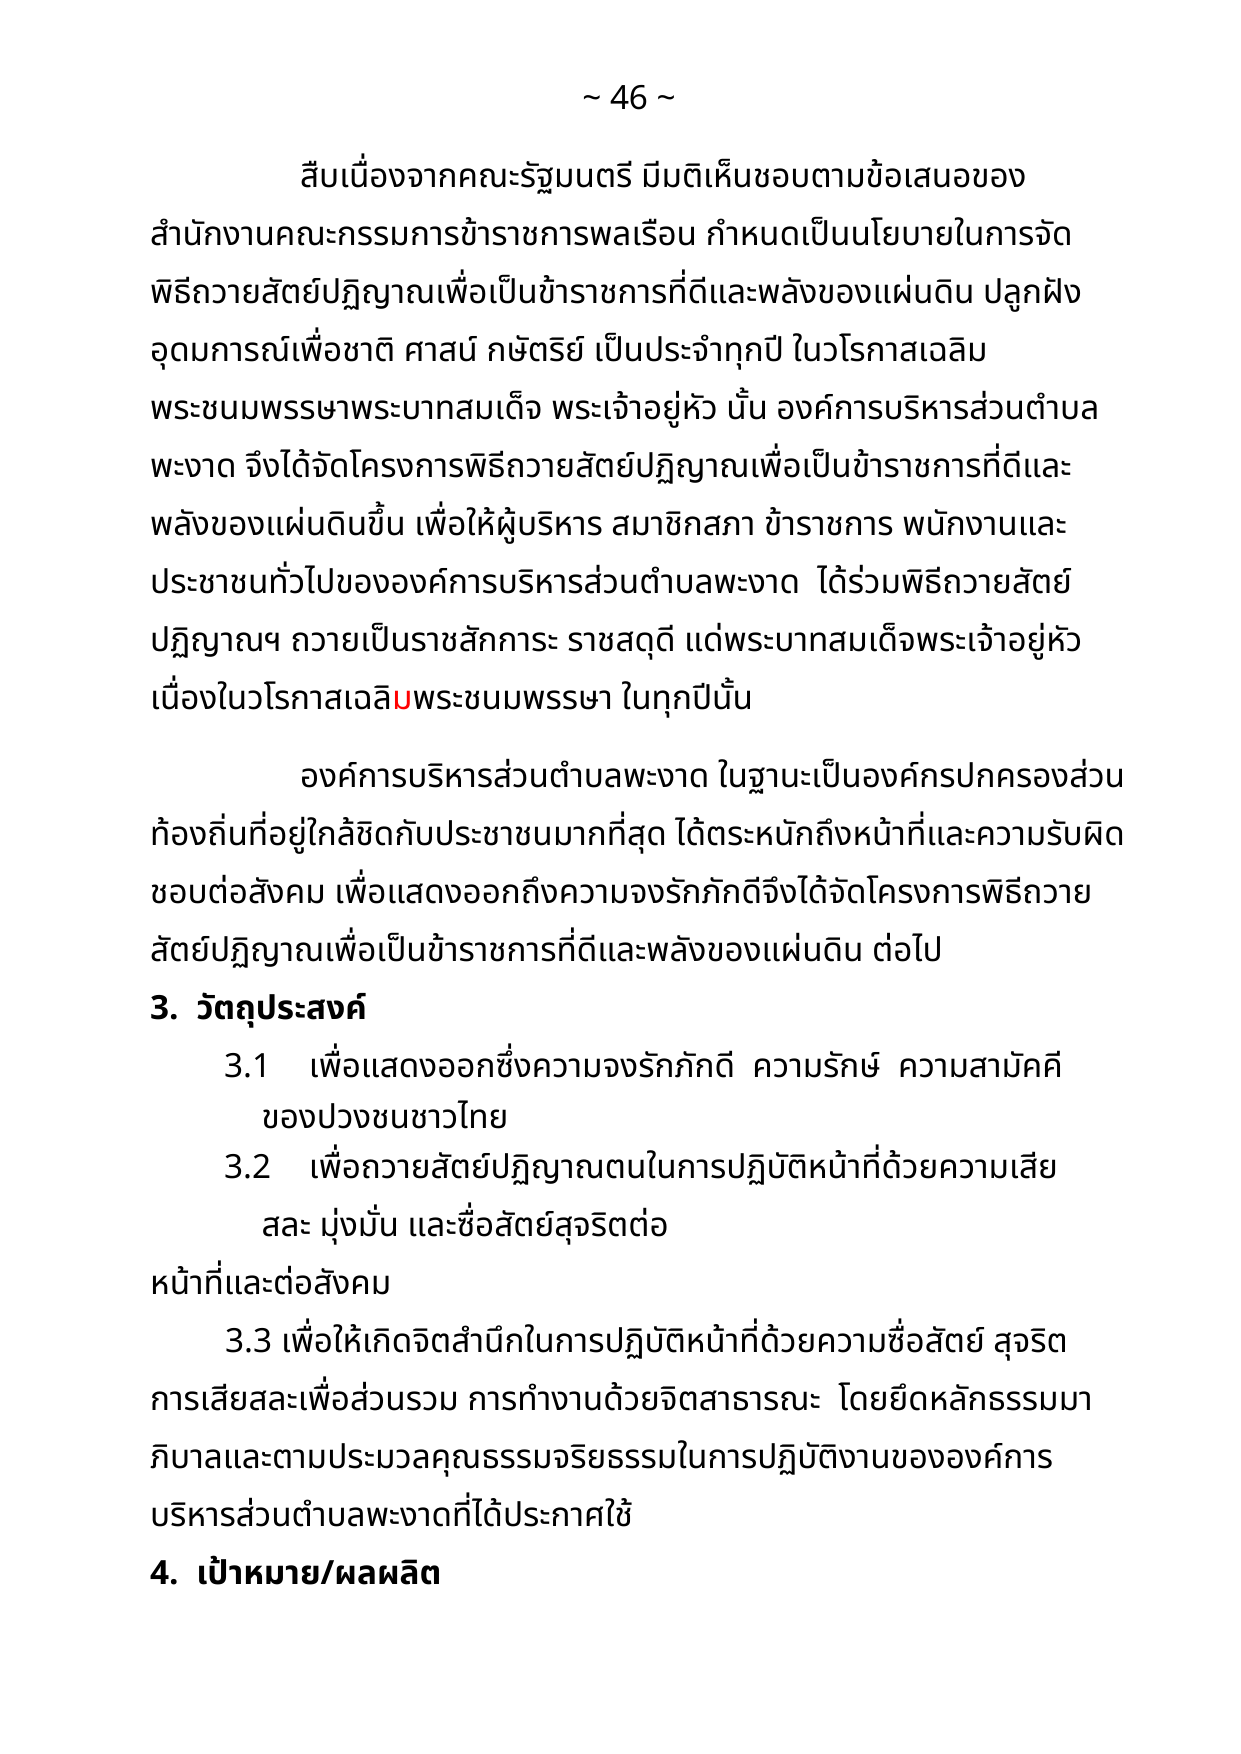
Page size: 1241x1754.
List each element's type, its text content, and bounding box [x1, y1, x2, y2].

list เพื่อถวายสัตย์ปฏิญาณตนในการปฏิบัติหน้าที่ด้วยความเสียสละ มุ่งมั่น และซื่อสัตย์สุจริตต่อ [224, 1143, 1107, 1252]
text สืบเนื่องจากคณะรัฐมนตรี มีมติเห็นชอบตามข้อเสนอของสำนักงานคณะกรรมการข้าราชการพลเรือน กำหนดเป็นนโยบายในการจัดพิธีถวายสัตย์ปฏิญาณเพื่อเป็นข้าราชการที่ดีและพลังของแผ่นดิน ปลูกฝังอุดมการณ์เพื่อชาติ ศาสน์ กษัตริย์ เป็นประจำทุกปี ในวโรกาสเฉลิมพระชนมพรรษาพระบาทสมเด็จ พระเจ้าอยู่หัว นั้น องค์การบริหารส่วนตำบลพะงาด จึงได้จัดโครงการพิธีถวายสัตย์ปฏิญาณเพื่อเป็นข้าราชการที่ดีและพลังของแผ่นดินขึ้น เพื่อให้ผู้บริหาร สมาชิกสภา ข้าราชการ พนักงานและประชาชนทั่วไปขององค์การบริหารส่วนตำบลพะงาด ได้ร่วมพิธีถวายสัตย์ปฏิญาณฯ ถวายเป็นราชสักการะ ราชสดุดี แด่พระบาทสมเด็จพระเจ้าอยู่หัว เนื่องในวโรกาสเฉลิมพระชนมพรรษา ในทุกปีนั้น [150, 152, 1107, 724]
text 3.3 เพื่อให้เกิดจิตสำนึกในการปฏิบัติหน้าที่ด้วยความซื่อสัตย์ สุจริต การเสียสละเพื่อส่วนรวม การทำงานด้วยจิตสาธารณะ โดยยึดหลักธรรมมาภิบาลและตามประมวลคุณธรรมจริยธรรมในการปฏิบัติงานขององค์การบริหารส่วนตำบลพะงาดที่ได้ประกาศใช้ [150, 1317, 1107, 1542]
list องค์การบริหารส่วนตำบลพะงาด ในฐานะเป็นองค์กรปกครองส่วนท้องถิ่นที่อยู่ใกล้ชิดกับประชาชนมากที่สุด ได้ตระหนักถึงหน้าที่และความรับผิดชอบต่อสังคม เพื่อแสดงออกถึงความจงรักภักดีจึงได้จัดโครงการพิธีถวายสัตย์ปฏิญาณเพื่อเป็นข้าราชการที่ดีและพลังของแผ่นดิน ต่อไป [150, 752, 1138, 977]
text หน้าที่และต่อสังคม [150, 1259, 1107, 1310]
list เพื่อแสดงออกซึ่งความจงรักภักดี ความรักษ์ ความสามัคคีของปวงชนชาวไทย [224, 1042, 1107, 1143]
text 3. วัตถุประสงค์ [150, 984, 1107, 1035]
text 4. เป้าหมาย/ผลผลิต [150, 1549, 1107, 1600]
